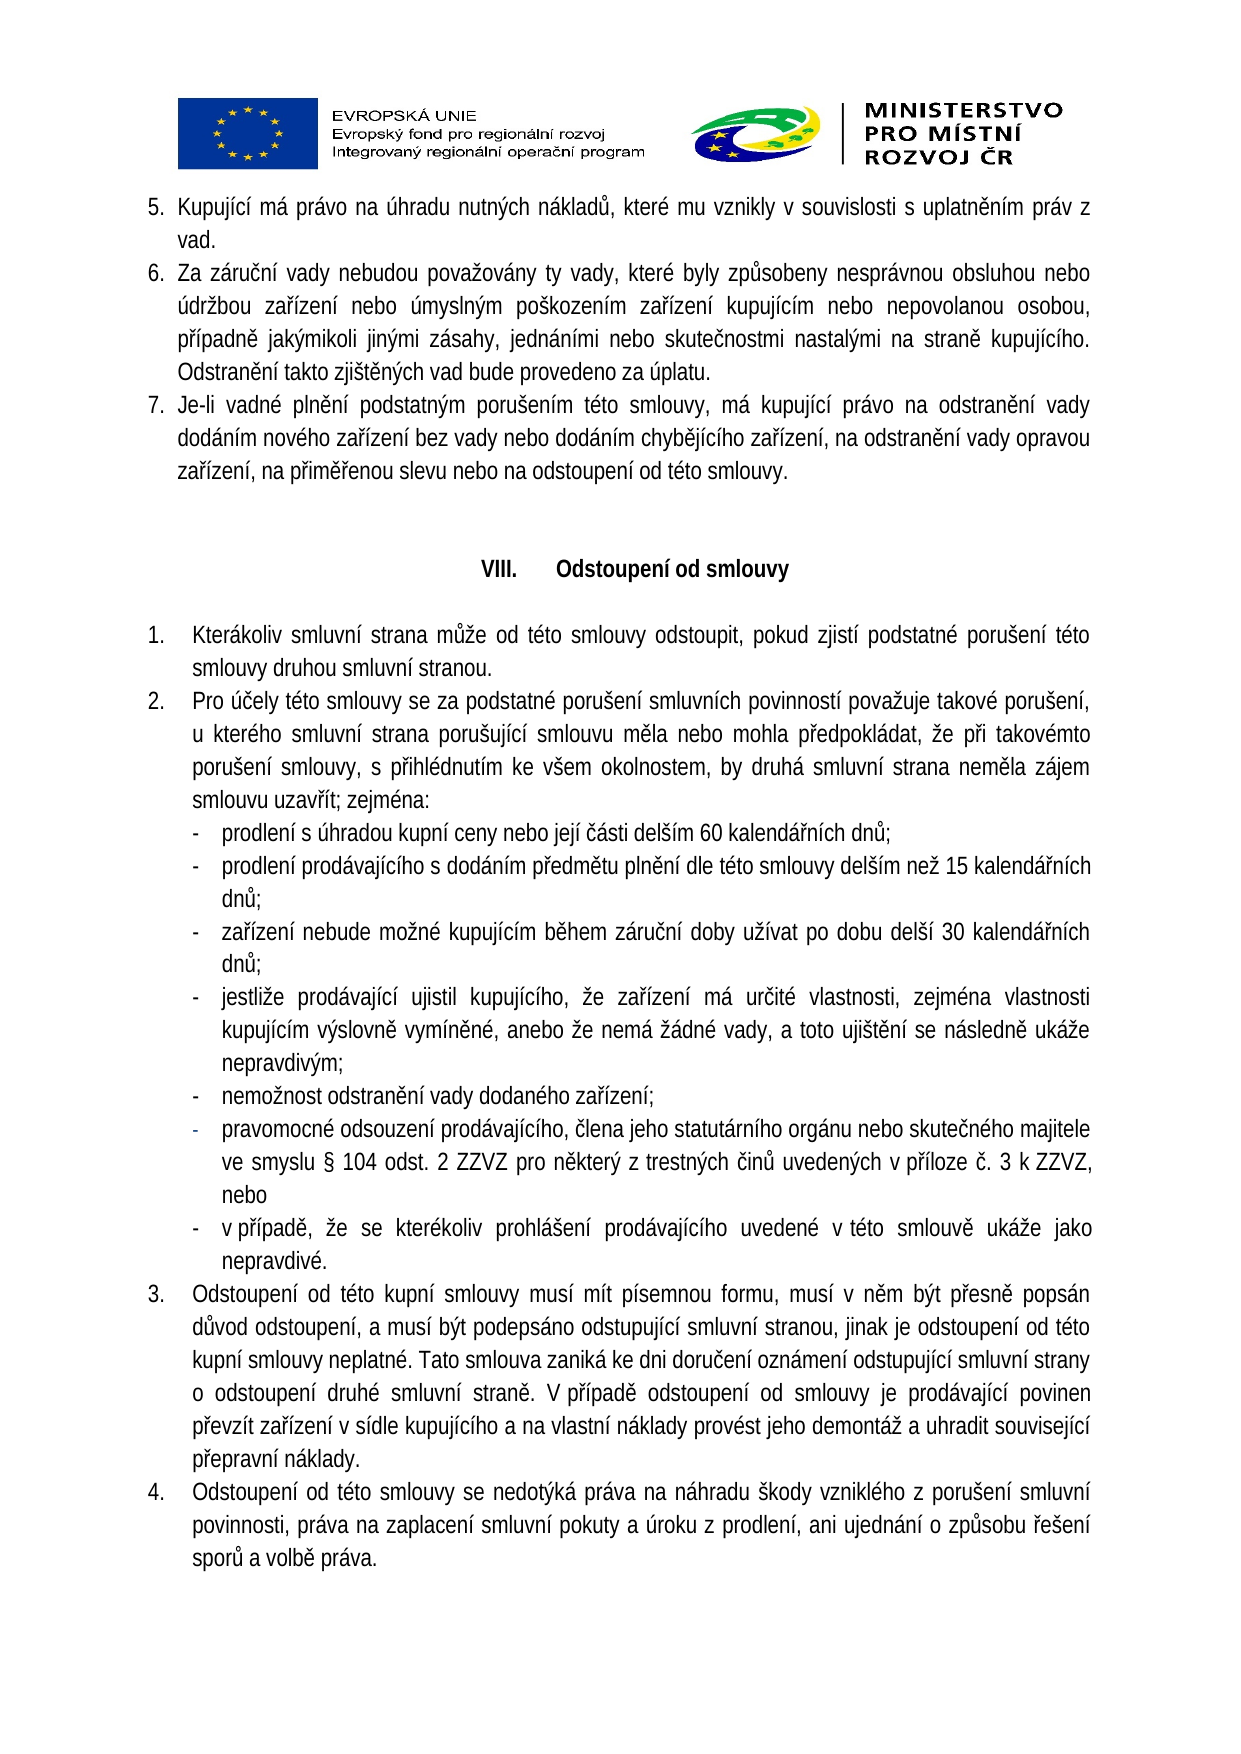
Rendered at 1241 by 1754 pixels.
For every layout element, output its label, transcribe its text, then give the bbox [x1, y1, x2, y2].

picture [147, 73, 1093, 193]
list Je-li vadné plnění podstatným porušením této smlouvy, má kupující právo na odstranění vady dodáním nového zařízení bez vady nebo dodáním chybějícího zařízení, na odstranění vady opravou zařízení, na přiměřenou slevu nebo na odstoupení od této smlouvy. [148, 390, 1092, 484]
list pravomocné odsouzení prodávajícího, člena jeho statutárního orgánu nebo skutečného majitele ve smyslu § 104 odst. 2 ZZVZ pro některý z trestných činů uvedených v příloze č. 3 k ZZVZ, nebo [192, 1114, 1092, 1209]
list Odstoupení od smlouvy [177, 554, 1092, 583]
list Odstoupení od této smlouvy se nedotýká práva na náhradu škody vzniklého z porušení smluvní povinnosti, práva na zaplacení smluvní pokuty a úroku z prodlení, ani ujednání o způsobu řešení sporů a volbě práva. [148, 1477, 1092, 1571]
list prodlení s úhradou kupní ceny nebo její části delším 60 kalendářních dnů; [192, 818, 1092, 846]
list Kterákoliv smluvní strana může od této smlouvy odstoupit, pokud zjistí podstatné porušení této smlouvy druhou smluvní stranou. [148, 620, 1092, 682]
list jestliže prodávající ujistil kupujícího, že zařízení má určité vlastnosti, zejména vlastnosti kupujícím výslovně vymíněné, anebo že nemá žádné vady, a toto ujištění se následně ukáže nepravdivým; [192, 982, 1092, 1077]
list nemožnost odstranění vady dodaného zařízení; [192, 1081, 1092, 1110]
list Pro účely této smlouvy se za podstatné porušení smluvních povinností považuje takové porušení, u kterého smluvní strana porušující smlouvu měla nebo mohla předpokládat, že při takovémto porušení smlouvy, s přihlédnutím ke všem okolnostem, by druhá smluvní strana neměla zájem smlouvu uzavřít; zejména: [148, 686, 1092, 813]
list Odstoupení od této kupní smlouvy musí mít písemnou formu, musí v něm být přesně popsán důvod odstoupení, a musí být podepsáno odstupující smluvní stranou, jinak je odstoupení od této kupní smlouvy neplatné. Tato smlouva zaniká ke dni doručení oznámení odstupující smluvní strany o odstoupení druhé smluvní straně. V případě odstoupení od smlouvy je prodávající povinen převzít zařízení v sídle kupujícího a na vlastní náklady provést jeho demontáž a uhradit související přepravní náklady. [148, 1279, 1092, 1472]
list Za záruční vady nebudou považovány ty vady, které byly způsobeny nesprávnou obsluhou nebo údržbou zařízení nebo úmyslným poškozením zařízení kupujícím nebo nepovolanou osobou, případně jakýmikoli jinými zásahy, jednáními nebo skutečnostmi nastalými na straně kupujícího. Odstranění takto zjištěných vad bude provedeno za úplatu. [148, 258, 1092, 386]
list v případě, že se kterékoliv prohlášení prodávajícího uvedené v této smlouvě ukáže jako nepravdivé. [192, 1213, 1092, 1275]
list prodlení prodávajícího s dodáním předmětu plnění dle této smlouvy delším než 15 kalendářních dnů; [192, 851, 1092, 912]
list Kupující má právo na úhradu nutných nákladů, které mu vznikly v souvislosti s uplatněním práv z vad. [148, 193, 1092, 254]
list zařízení nebude možné kupujícím během záruční doby užívat po dobu delší 30 kalendářních dnů; [192, 917, 1092, 978]
